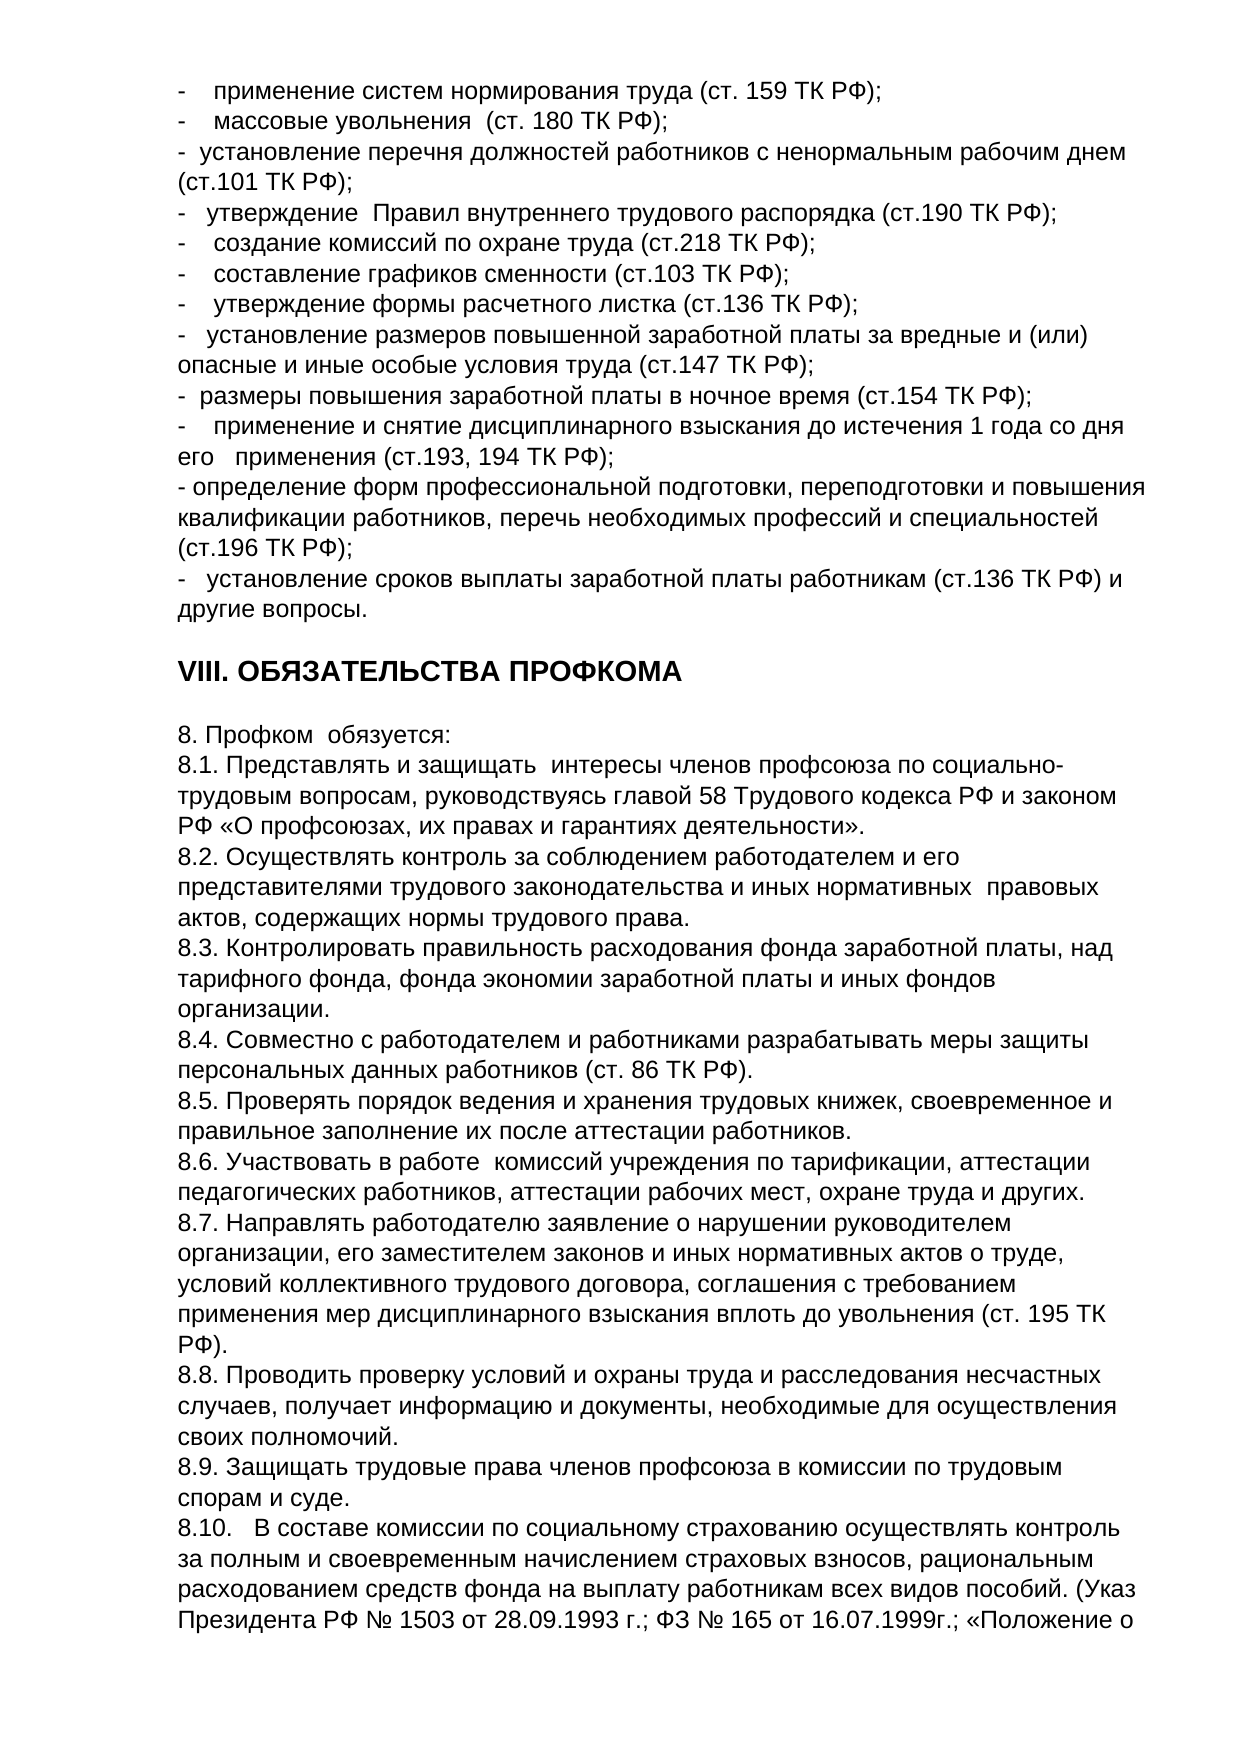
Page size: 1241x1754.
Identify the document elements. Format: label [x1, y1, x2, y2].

text [177, 74, 1152, 1633]
